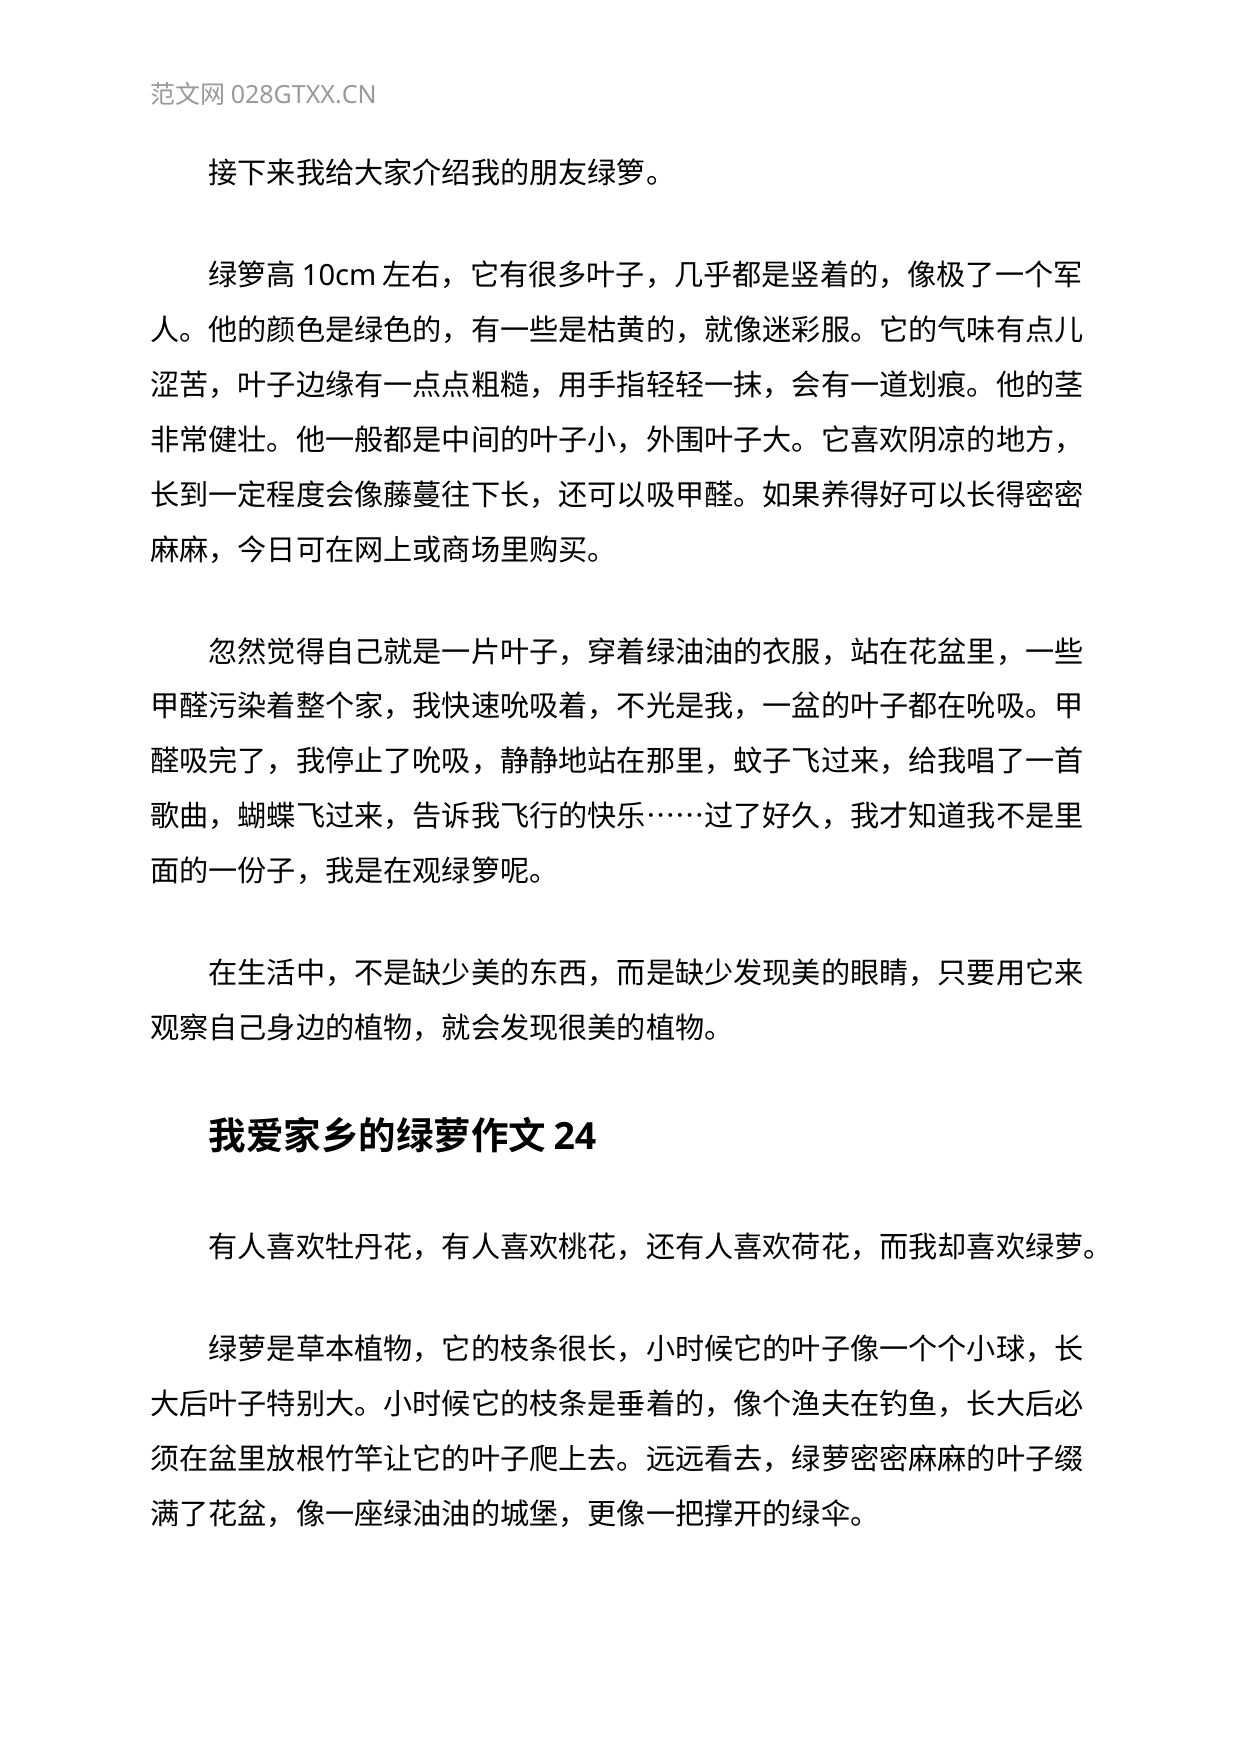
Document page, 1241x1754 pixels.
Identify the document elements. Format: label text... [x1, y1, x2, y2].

text 绿萝是草本植物，它的枝条很长，小时候它的叶子像一个个小球，长大后叶子特别大。小时候它的枝条是垂着的，像个渔夫在钓鱼，长大后必须在盆里放根竹竿让它的叶子爬上去。远远看去，绿萝密密麻麻的叶子缀满了花盆，像一座绿油油的城堡，更像一把撑开的绿伞。 [150, 1326, 1090, 1532]
text 接下来我给大家介绍我的朋友绿箩。 [150, 150, 1090, 192]
text 忽然觉得自己就是一片叶子，穿着绿油油的衣服，站在花盆里，一些甲醛污染着整个家，我快速吮吸着，不光是我，一盆的叶子都在吮吸。甲醛吸完了，我停止了吮吸，静静地站在那里，蚊子飞过来，给我唱了一首歌曲，蝴蝶飞过来，告诉我飞行的快乐……过了好久，我才知道我不是里面的一份子，我是在观绿箩呢。 [150, 628, 1090, 890]
text 在生活中，不是缺少美的东西，而是缺少发现美的眼睛，只要用它来观察自己身边的植物，就会发现很美的植物。 [150, 949, 1090, 1047]
text 我爱家乡的绿萝作文24 [150, 1106, 1090, 1161]
text 绿箩高10cm左右，它有很多叶子，几乎都是竖着的，像极了一个军人。他的颜色是绿色的，有一些是枯黄的，就像迷彩服。它的气味有点儿涩苦，叶子边缘有一点点粗糙，用手指轻轻一抹，会有一道划痕。他的茎非常健壮。他一般都是中间的叶子小，外围叶子大。它喜欢阴凉的地方，长到一定程度会像藤蔓往下长，还可以吸甲醛。如果养得好可以长得密密麻麻，今日可在网上或商场里购买。 [150, 252, 1090, 569]
text 有人喜欢牡丹花，有人喜欢桃花，还有人喜欢荷花，而我却喜欢绿萝。 [150, 1224, 1090, 1266]
